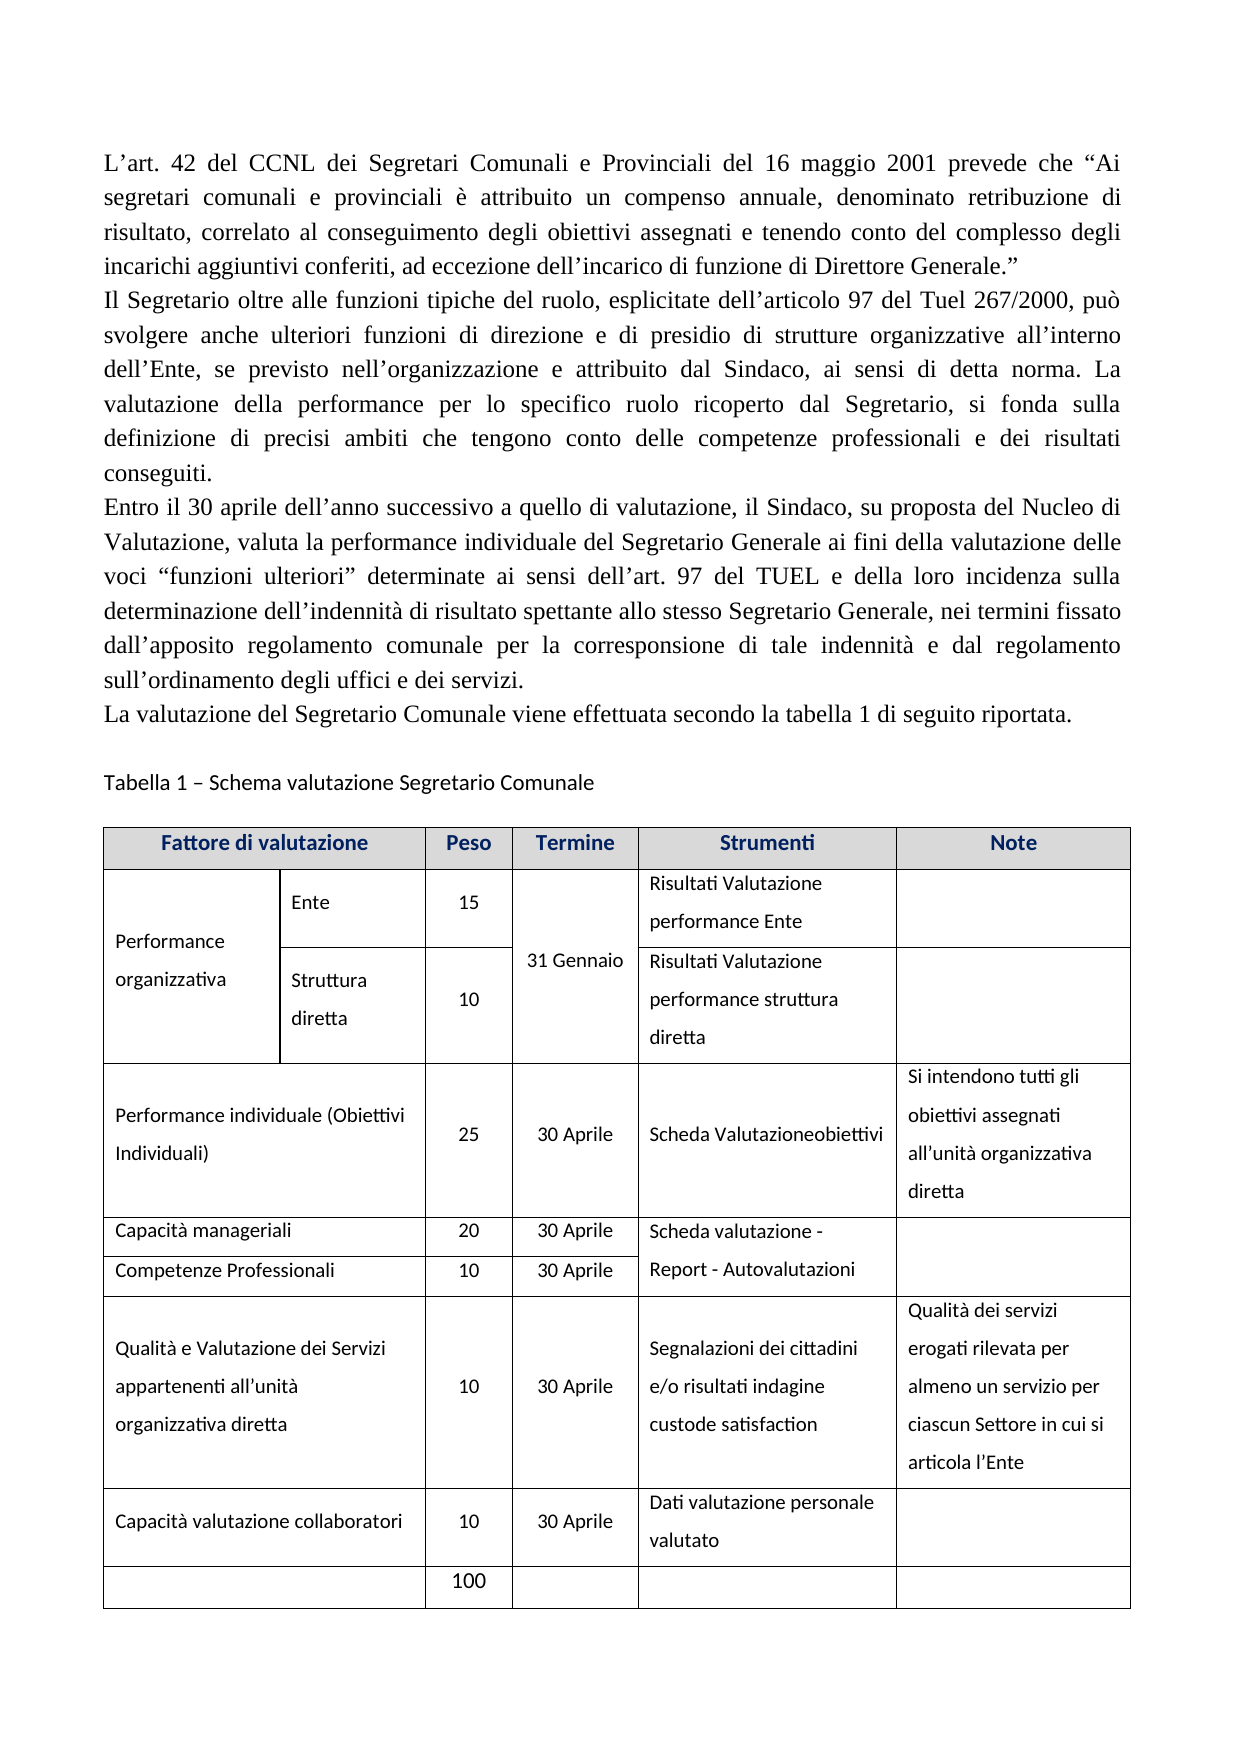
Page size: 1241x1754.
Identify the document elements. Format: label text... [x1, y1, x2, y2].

table_header Fattore di valutazione [104, 828, 425, 869]
table_cell Capacità manageriali [104, 1218, 425, 1256]
table_cell Scheda valutazione - Report - Autovalutazioni [639, 1218, 896, 1296]
table_header Note [897, 828, 1130, 869]
table_cell Competenze Professionali [104, 1257, 425, 1296]
table_cell Ente [281, 870, 425, 947]
table_header Peso [426, 828, 512, 869]
table_cell Performance organizzativa [104, 870, 279, 1063]
table_cell 31 Gennaio [513, 870, 638, 1063]
table_cell 100 [426, 1567, 512, 1608]
table_header Termine [513, 828, 638, 869]
table_cell [639, 1567, 896, 1608]
table_cell 10 [426, 1297, 512, 1488]
table_cell Risultati Valutazione performance struttura diretta [639, 948, 896, 1063]
table_cell [897, 1567, 1130, 1608]
table_cell Si intendono tutti gli obiettivi assegnati all’unità organizzativa diretta [897, 1064, 1130, 1217]
table_cell Qualità e Valutazione dei Servizi appartenenti all’unità organizzativa diretta [104, 1297, 425, 1488]
table_cell 30 Aprile [513, 1218, 638, 1256]
table_cell 25 [426, 1064, 512, 1217]
table_cell Qualità dei servizi erogati rilevata per almeno un servizio per ciascun Settore in cui si articola l’Ente [897, 1297, 1130, 1488]
table_cell [104, 1567, 425, 1608]
table_cell Struttura diretta [281, 948, 425, 1063]
text L’art. 42 del CCNL dei Segretari Comunali e Provinciali del 16 maggio 2001 prevede che “Ai segretari comunali e provinciali è attribuito un compenso annuale, denominato retribuzione di risultato, correlato al conseguimento degli obiettivi assegnati e tenendo conto del complesso degli incarichi aggiuntivi conferiti, ad eccezione dell’incarico di funzione di Direttore Generale.” [103, 148, 1122, 280]
table_cell Dati valutazione personale valutato [639, 1489, 896, 1566]
table_cell 30 Aprile [513, 1064, 638, 1217]
table_cell 10 [426, 1257, 512, 1296]
table_cell Risultati Valutazione performance Ente [639, 870, 896, 947]
table_cell 20 [426, 1218, 512, 1256]
text Il Segretario oltre alle funzioni tipiche del ruolo, esplicitate dell’articolo 97 del Tuel 267/2000, può svolgere anche ulteriori funzioni di direzione e di presidio di strutture organizzative all’interno dell’Ente, se previsto nell’organizzazione e attribuito dal Sindaco, ai sensi di detta norma. La valutazione della performance per lo specifico ruolo ricoperto dal Segretario, si fonda sulla definizione di precisi ambiti che tengono conto delle competenze professionali e dei risultati conseguiti. [103, 286, 1122, 487]
table_cell Capacità valutazione collaboratori [104, 1489, 425, 1566]
table_cell 30 Aprile [513, 1297, 638, 1488]
table_cell 30 Aprile [513, 1489, 638, 1566]
list La valutazione del Segretario Comunale viene effettuata secondo la tabella 1 di seguito riportata. [103, 699, 1122, 728]
table_cell Scheda Valutazioneobiettivi [639, 1064, 896, 1217]
table_cell Performance individuale (Obiettivi Individuali) [104, 1064, 425, 1217]
table_cell 10 [426, 1489, 512, 1566]
table_cell [897, 1218, 1130, 1296]
text Tabella 1 – Schema valutazione Segretario Comunale [103, 768, 1122, 796]
table_cell [897, 870, 1130, 947]
table_cell Segnalazioni dei cittadini e/o risultati indagine custode satisfaction [639, 1297, 896, 1488]
text Entro il 30 aprile dell’anno successivo a quello di valutazione, il Sindaco, su proposta del Nucleo di Valutazione, valuta la performance individuale del Segretario Generale ai fini della valutazione delle voci “funzioni ulteriori” determinate ai sensi dell’art. 97 del TUEL e della loro incidenza sulla determinazione dell’indennità di risultato spettante allo stesso Segretario Generale, nei termini fissato dall’apposito regolamento comunale per la corresponsione di tale indennità e dal regolamento sull’ordinamento degli uffici e dei servizi. [103, 492, 1122, 693]
table_cell 15 [426, 870, 512, 947]
table_cell [897, 948, 1130, 1063]
table_header Strumenti [639, 828, 896, 869]
table_cell 30 Aprile [513, 1257, 638, 1296]
table_cell 10 [426, 948, 512, 1063]
table_cell [897, 1489, 1130, 1566]
table_cell [513, 1567, 638, 1608]
